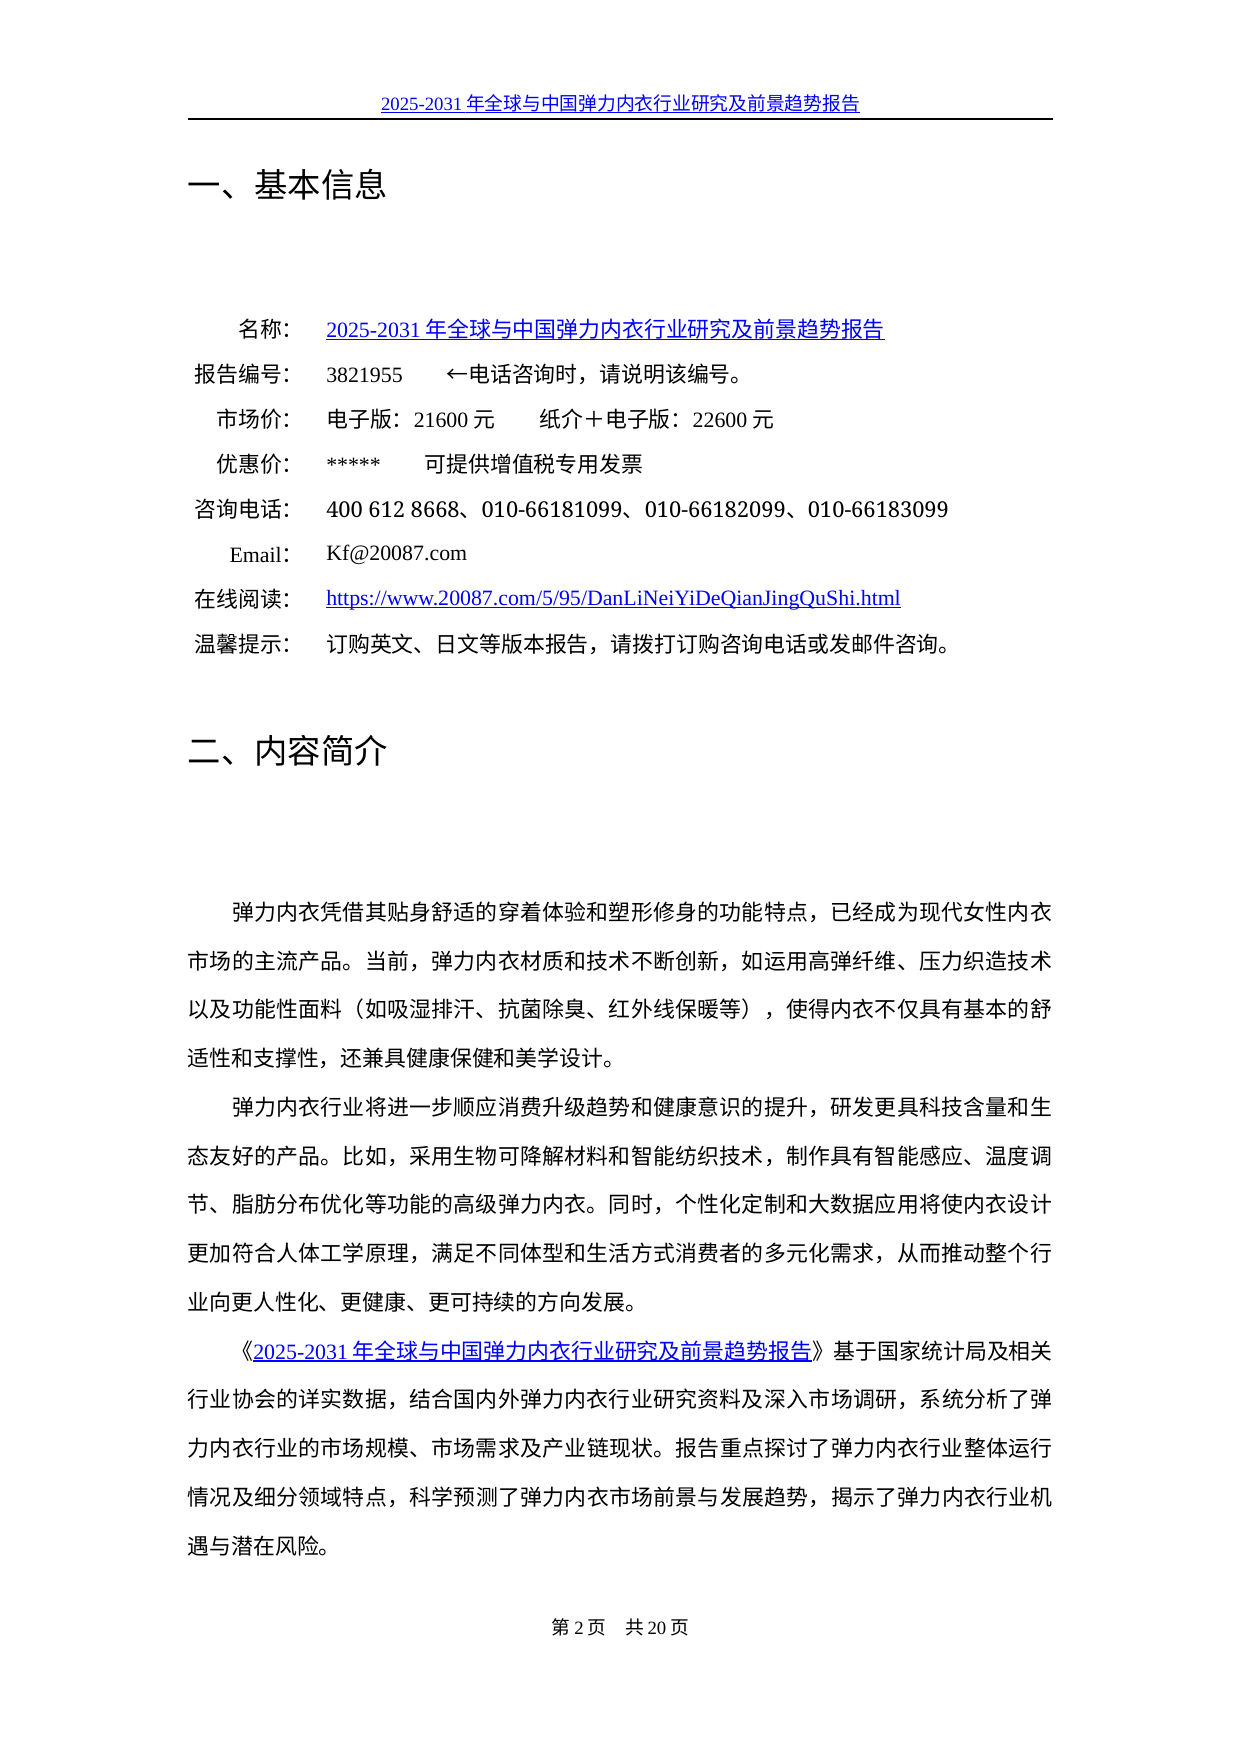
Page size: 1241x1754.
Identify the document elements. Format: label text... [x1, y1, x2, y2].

table_cell 报告编号： [167, 357, 315, 402]
table_cell 订购英文、日文等版本报告，请拨打订购咨询电话或发邮件咨询。 [315, 627, 1073, 672]
title 一、基本信息 [187, 150, 1053, 215]
table_cell ***** 可提供增值税专用发票 [315, 447, 1073, 492]
table_cell [315, 582, 1073, 627]
table_cell 咨询电话： [167, 492, 315, 537]
table_cell 优惠价： [167, 447, 315, 492]
table_cell Email： [167, 537, 315, 582]
title 二、内容简介 [187, 717, 1053, 782]
table_cell 电子版：21600 元 纸介＋电子版：22600 元 [315, 402, 1073, 447]
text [187, 894, 1053, 1561]
table_cell Kf@20087.com [315, 537, 1073, 582]
table_cell 3821955 ←电话咨询时，请说明该编号。 [315, 357, 1073, 402]
table_header 2025-2031年全球与中国弹力内衣行业研究及前景趋势报告 [315, 312, 1073, 357]
table_cell 在线阅读： [167, 582, 315, 627]
table_cell 400 612 8668、010-66181099、010-66182099、010-66183099 [315, 492, 1073, 537]
table_cell 市场价： [167, 402, 315, 447]
table_header 名称： [167, 312, 315, 357]
table_cell 温馨提示： [167, 627, 315, 672]
